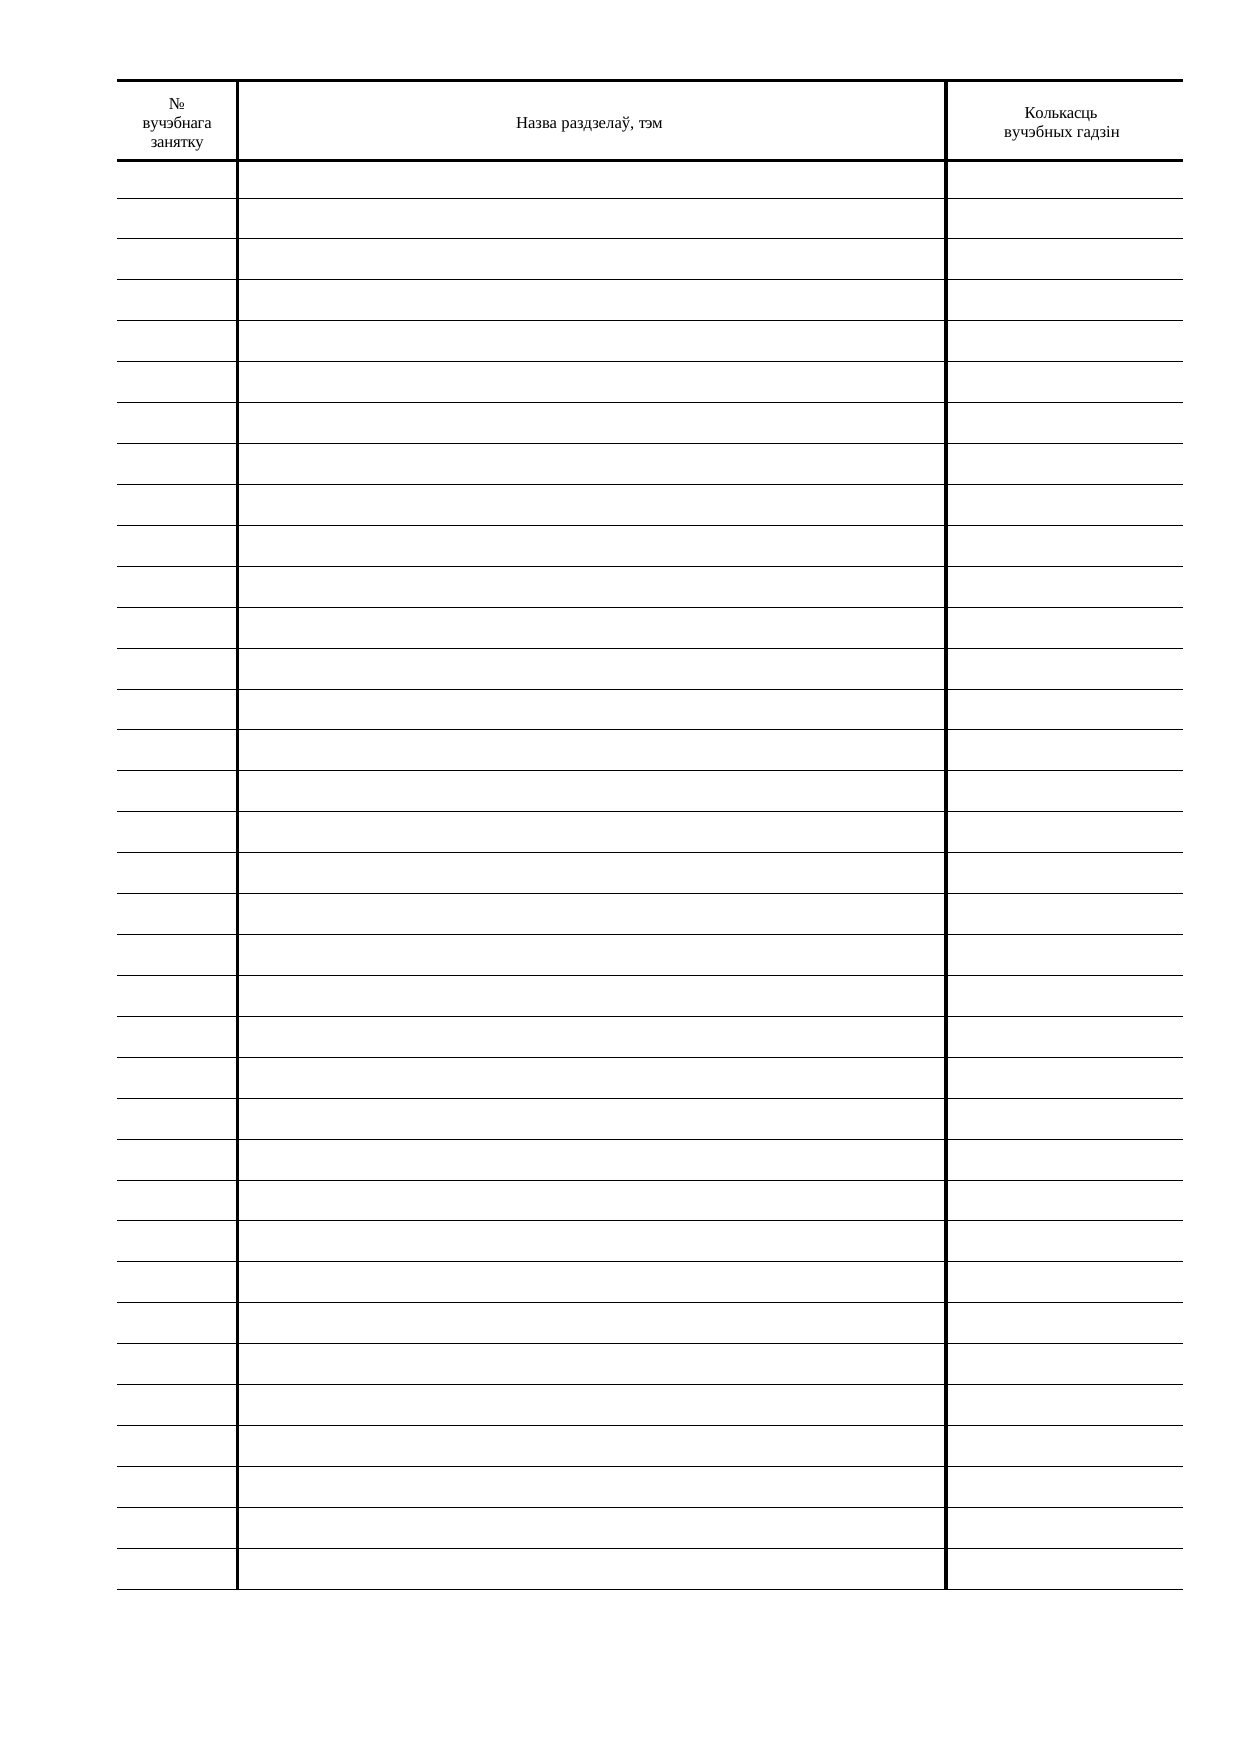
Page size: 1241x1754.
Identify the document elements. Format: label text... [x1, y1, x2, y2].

table_cell [117, 649, 236, 688]
table_cell [948, 730, 1182, 770]
table_cell [948, 362, 1182, 402]
table_cell [239, 894, 944, 934]
table_cell [948, 162, 1182, 198]
table_cell [239, 1426, 944, 1466]
table_cell [948, 1099, 1182, 1138]
table_cell [117, 362, 236, 402]
table_cell [948, 1467, 1182, 1507]
table_cell [948, 321, 1182, 361]
table_cell [239, 935, 944, 975]
table_cell [239, 162, 944, 198]
table_cell [948, 485, 1182, 525]
table_cell [948, 526, 1182, 566]
table_cell [948, 280, 1182, 320]
table_cell [948, 199, 1182, 238]
table_cell [117, 976, 236, 1016]
table_cell [239, 1344, 944, 1384]
table_cell [239, 1549, 944, 1588]
table_cell [948, 1426, 1182, 1466]
table_cell [117, 1058, 236, 1098]
table_cell [948, 690, 1182, 729]
table_cell [117, 1017, 236, 1057]
table_cell [239, 567, 944, 607]
table_cell [117, 1508, 236, 1548]
table_cell [239, 649, 944, 688]
table_cell [948, 935, 1182, 975]
table_cell [117, 485, 236, 525]
table_cell [117, 567, 236, 607]
table_cell [239, 1385, 944, 1425]
table_cell [239, 321, 944, 361]
table_cell [117, 1221, 236, 1261]
table_cell [239, 280, 944, 320]
table_cell [239, 1058, 944, 1098]
table_cell [948, 1508, 1182, 1548]
table_cell [948, 649, 1182, 688]
table_cell [948, 1140, 1182, 1179]
table_cell [117, 730, 236, 770]
table_cell [117, 1426, 236, 1466]
table_cell [239, 1017, 944, 1057]
table_cell [117, 812, 236, 852]
table_cell [948, 771, 1182, 811]
table_cell [948, 1221, 1182, 1261]
table_cell [239, 812, 944, 852]
table_cell [117, 1303, 236, 1343]
table_cell [239, 239, 944, 279]
table_cell [239, 1467, 944, 1507]
table_cell [117, 403, 236, 443]
table_cell [948, 853, 1182, 893]
table_cell [117, 280, 236, 320]
table_cell [239, 976, 944, 1016]
table_cell [117, 1140, 236, 1179]
table_cell [117, 162, 236, 198]
table_cell [117, 1385, 236, 1425]
table_cell [239, 1181, 944, 1220]
table_cell [117, 608, 236, 648]
table_cell [239, 526, 944, 566]
table_cell [948, 1385, 1182, 1425]
table_cell [117, 444, 236, 484]
table_cell [948, 1549, 1182, 1588]
table_cell [948, 403, 1182, 443]
table_cell [948, 1058, 1182, 1098]
table_cell [239, 853, 944, 893]
table_cell [239, 362, 944, 402]
table_cell [948, 894, 1182, 934]
table_cell [117, 1467, 236, 1507]
table_cell [239, 1221, 944, 1261]
table_cell [117, 1181, 236, 1220]
table_cell [239, 1508, 944, 1548]
table_cell [239, 1140, 944, 1179]
table_cell [948, 608, 1182, 648]
table_cell [117, 894, 236, 934]
table_cell [239, 444, 944, 484]
table_cell [117, 199, 236, 238]
table_cell [117, 239, 236, 279]
table_cell [239, 485, 944, 525]
table_cell [948, 567, 1182, 607]
table_cell [948, 1344, 1182, 1384]
table_cell [117, 771, 236, 811]
table_cell [117, 1099, 236, 1138]
table_cell [948, 1303, 1182, 1343]
table_header Назва раздзелаў, тэм [239, 82, 944, 159]
table_cell [239, 1262, 944, 1302]
table_cell [239, 690, 944, 729]
table_header № вучэбнага занятку [117, 82, 236, 159]
table_cell [948, 1181, 1182, 1220]
table_cell [117, 526, 236, 566]
table_cell [948, 812, 1182, 852]
table_cell [117, 935, 236, 975]
table_cell [117, 1549, 236, 1588]
table_cell [117, 1262, 236, 1302]
table_cell [948, 444, 1182, 484]
table_cell [948, 239, 1182, 279]
table_cell [948, 1017, 1182, 1057]
table_cell [117, 690, 236, 729]
table_cell [948, 1262, 1182, 1302]
table_header Колькасць вучэбных гадзін [948, 82, 1182, 159]
table_cell [239, 771, 944, 811]
table_cell [239, 403, 944, 443]
table_cell [117, 1344, 236, 1384]
table_cell [239, 730, 944, 770]
table_cell [117, 853, 236, 893]
table_cell [239, 608, 944, 648]
table_cell [239, 1099, 944, 1138]
table_cell [948, 976, 1182, 1016]
table_cell [239, 1303, 944, 1343]
table_cell [239, 199, 944, 238]
table_cell [117, 321, 236, 361]
